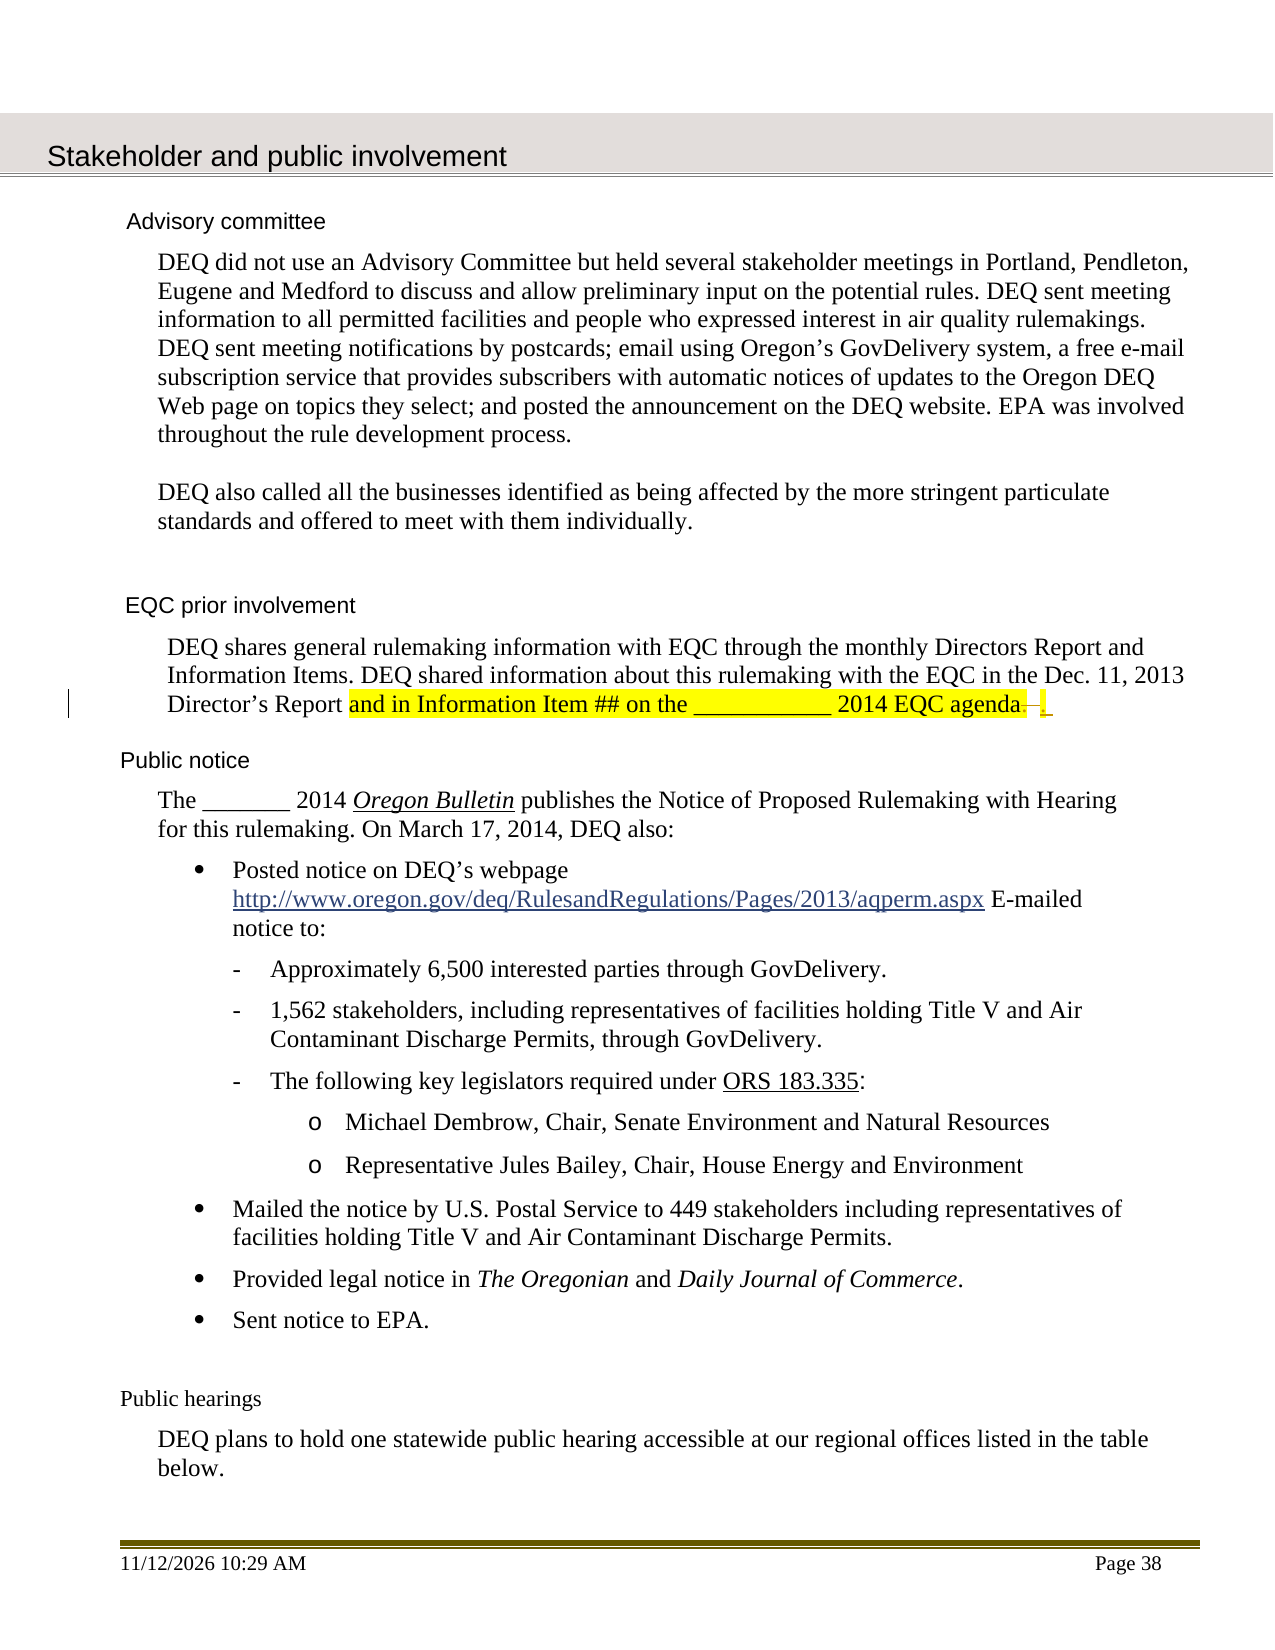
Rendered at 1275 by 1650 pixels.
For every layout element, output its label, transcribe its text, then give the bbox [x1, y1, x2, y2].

text EQC prior involvement [120, 592, 1198, 619]
list Provided legal notice in The Oregonian and Daily Journal of Commerce. [195, 1264, 1132, 1292]
text The _______ 2014 Oregon Bulletin publishes the Notice of Proposed Rulemaking with Hearing for this rulemaking. On March 17, 2014, DEQ also: [157, 786, 1132, 843]
list The following key legislators required under ORS 183.335: [232, 1066, 1132, 1094]
text Public hearings [120, 1385, 1198, 1411]
text Advisory committee [120, 206, 1198, 234]
list Representative Jules Bailey, Chair, House Energy and Environment [307, 1150, 1132, 1181]
text DEQ shares general rulemaking information with EQC through the monthly Directors Report and Information Items. DEQ shared information about this rulemaking with the EQC in the Dec. 11, 2013 Director’s Report and in Information Item ## on the ___________ 2014 EQC agenda [167, 632, 1198, 718]
list Sent notice to EPA. [195, 1305, 1132, 1334]
text Public notice [120, 747, 1132, 773]
text DEQ also called all the businesses identified as being affected by the more stringent particulate standards and offered to meet with them individually. [157, 477, 1198, 534]
table_header Stakeholder and public involvement [0, 113, 1273, 172]
list Michael Dembrow, Chair, Senate Environment and Natural Resources [307, 1107, 1132, 1138]
list Posted notice on DEQ’s webpage http://www.oregon.gov/deq/RulesandRegulations/Pages/2013/aqperm.aspx E-mailed notice to: [195, 856, 1132, 942]
list Mailed the notice by U.S. Postal Service to 449 stakeholders including representatives of facilities holding Title V and Air Contaminant Discharge Permits. [195, 1194, 1132, 1251]
text DEQ plans to hold one statewide public hearing accessible at our regional offices listed in the table below. [157, 1424, 1151, 1481]
list Approximately 6,500 interested parties through GovDelivery. [232, 954, 1132, 983]
text DEQ did not use an Advisory Committee but held several stakeholder meetings in Portland, Pendleton, Eugene and Medford to discuss and allow preliminary input on the potential rules. DEQ sent meeting information to all permitted facilities and people who expressed interest in air quality rulemakings. DEQ sent meeting notifications by postcards; email using Oregon’s GovDelivery system, a free e-mail subscription service that provides subscribers with automatic notices of updates to the Oregon DEQ Web page on topics they select; and posted the announcement on the DEQ website. EPA was involved throughout the rule development process. [157, 247, 1198, 448]
list 1,562 stakeholders, including representatives of facilities holding Title V and Air Contaminant Discharge Permits, through GovDelivery. [232, 996, 1132, 1053]
